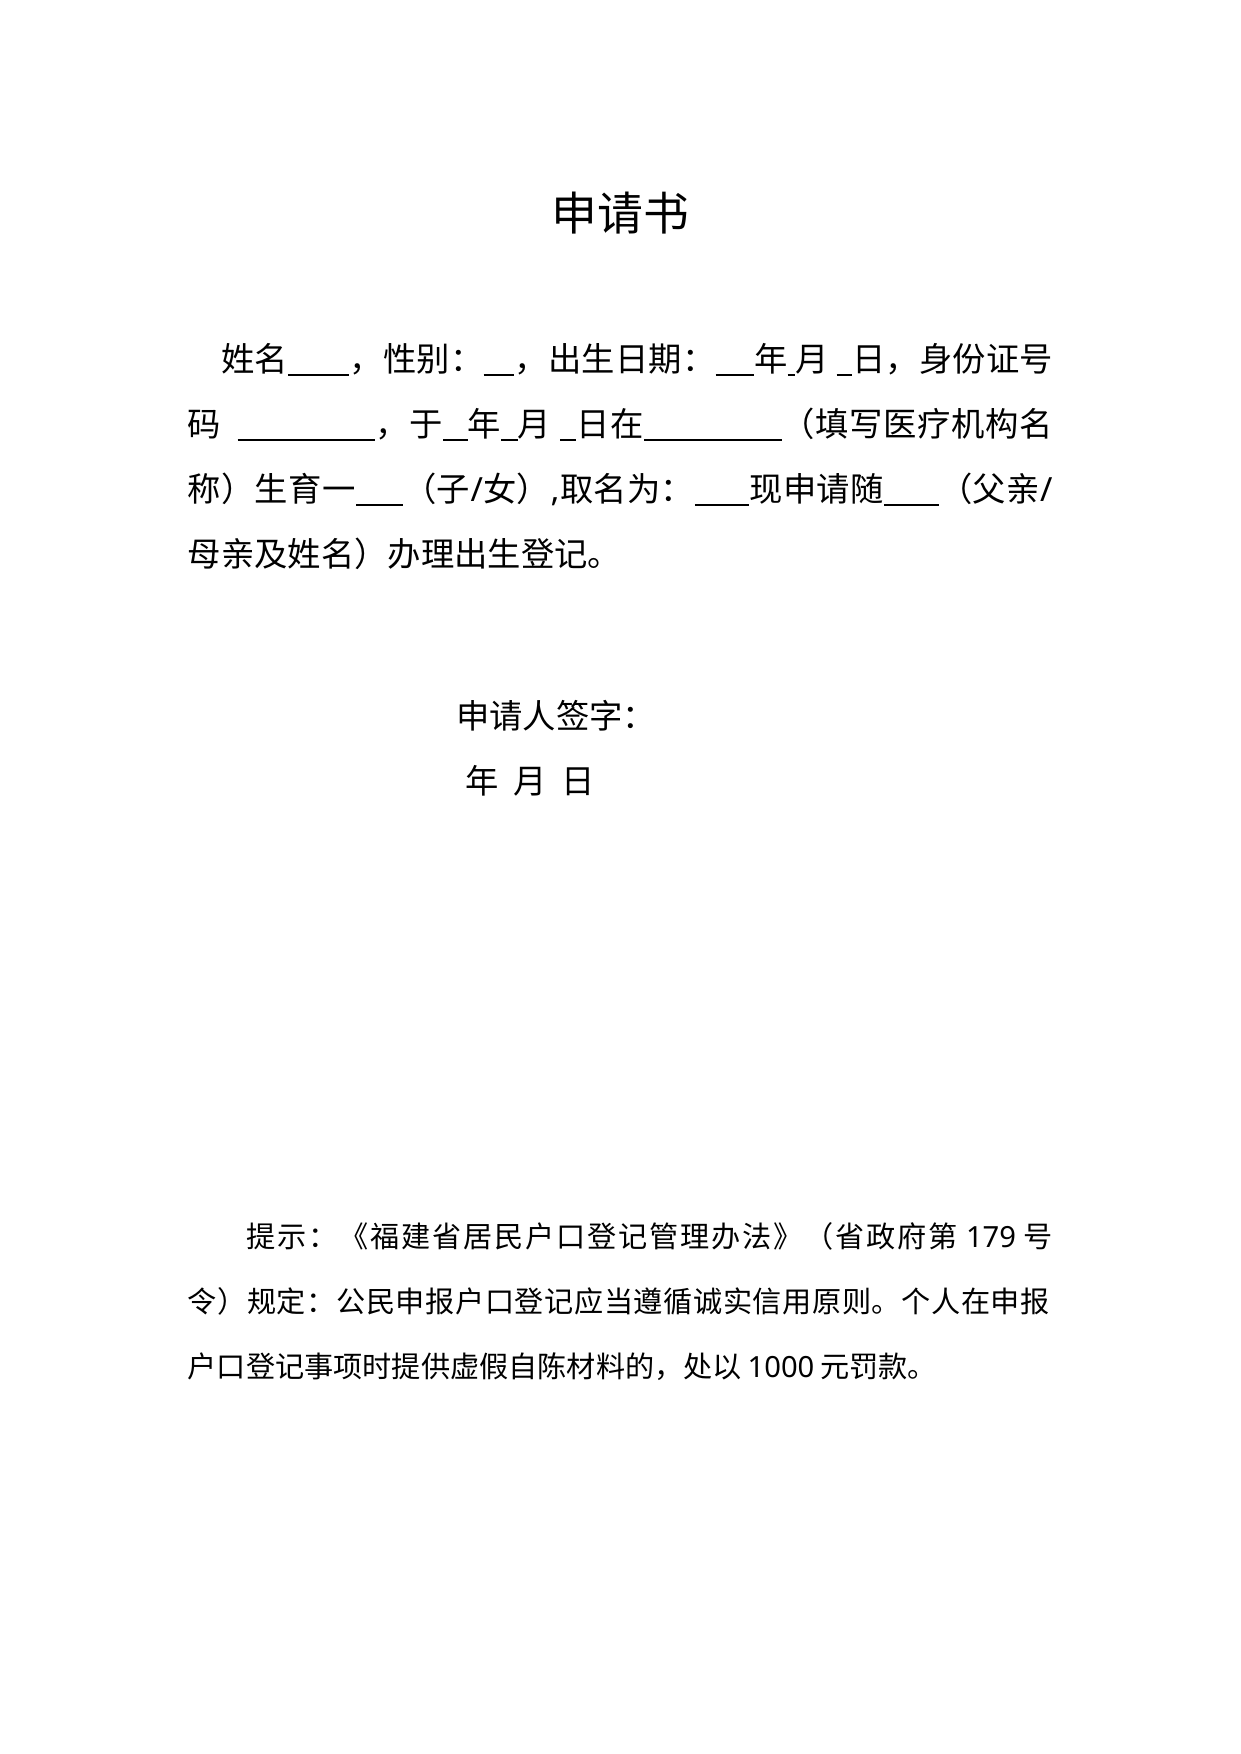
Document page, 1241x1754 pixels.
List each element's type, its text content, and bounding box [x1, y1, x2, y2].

text 申请书 [187, 162, 1053, 259]
text 提示：《福建省居民户口登记管理办法》（省政府第179号令）规定：公民申报户口登记应当遵循诚实信用原则。个人在申报户口登记事项时提供虚假自陈材料的，处以1000元罚款。 [187, 1202, 1053, 1397]
text 姓名 ，性别： ，出生日期： 年 月 日，身份证号码 ，于 年 月 日在 （填写医疗机构名称）生育一 （子/女）,取名为： 现申请随 （父亲/母亲及姓名）办理出生登记。 [187, 324, 1053, 584]
text 申请人签字： [187, 682, 1053, 747]
text 年 月 日 [187, 747, 1053, 812]
